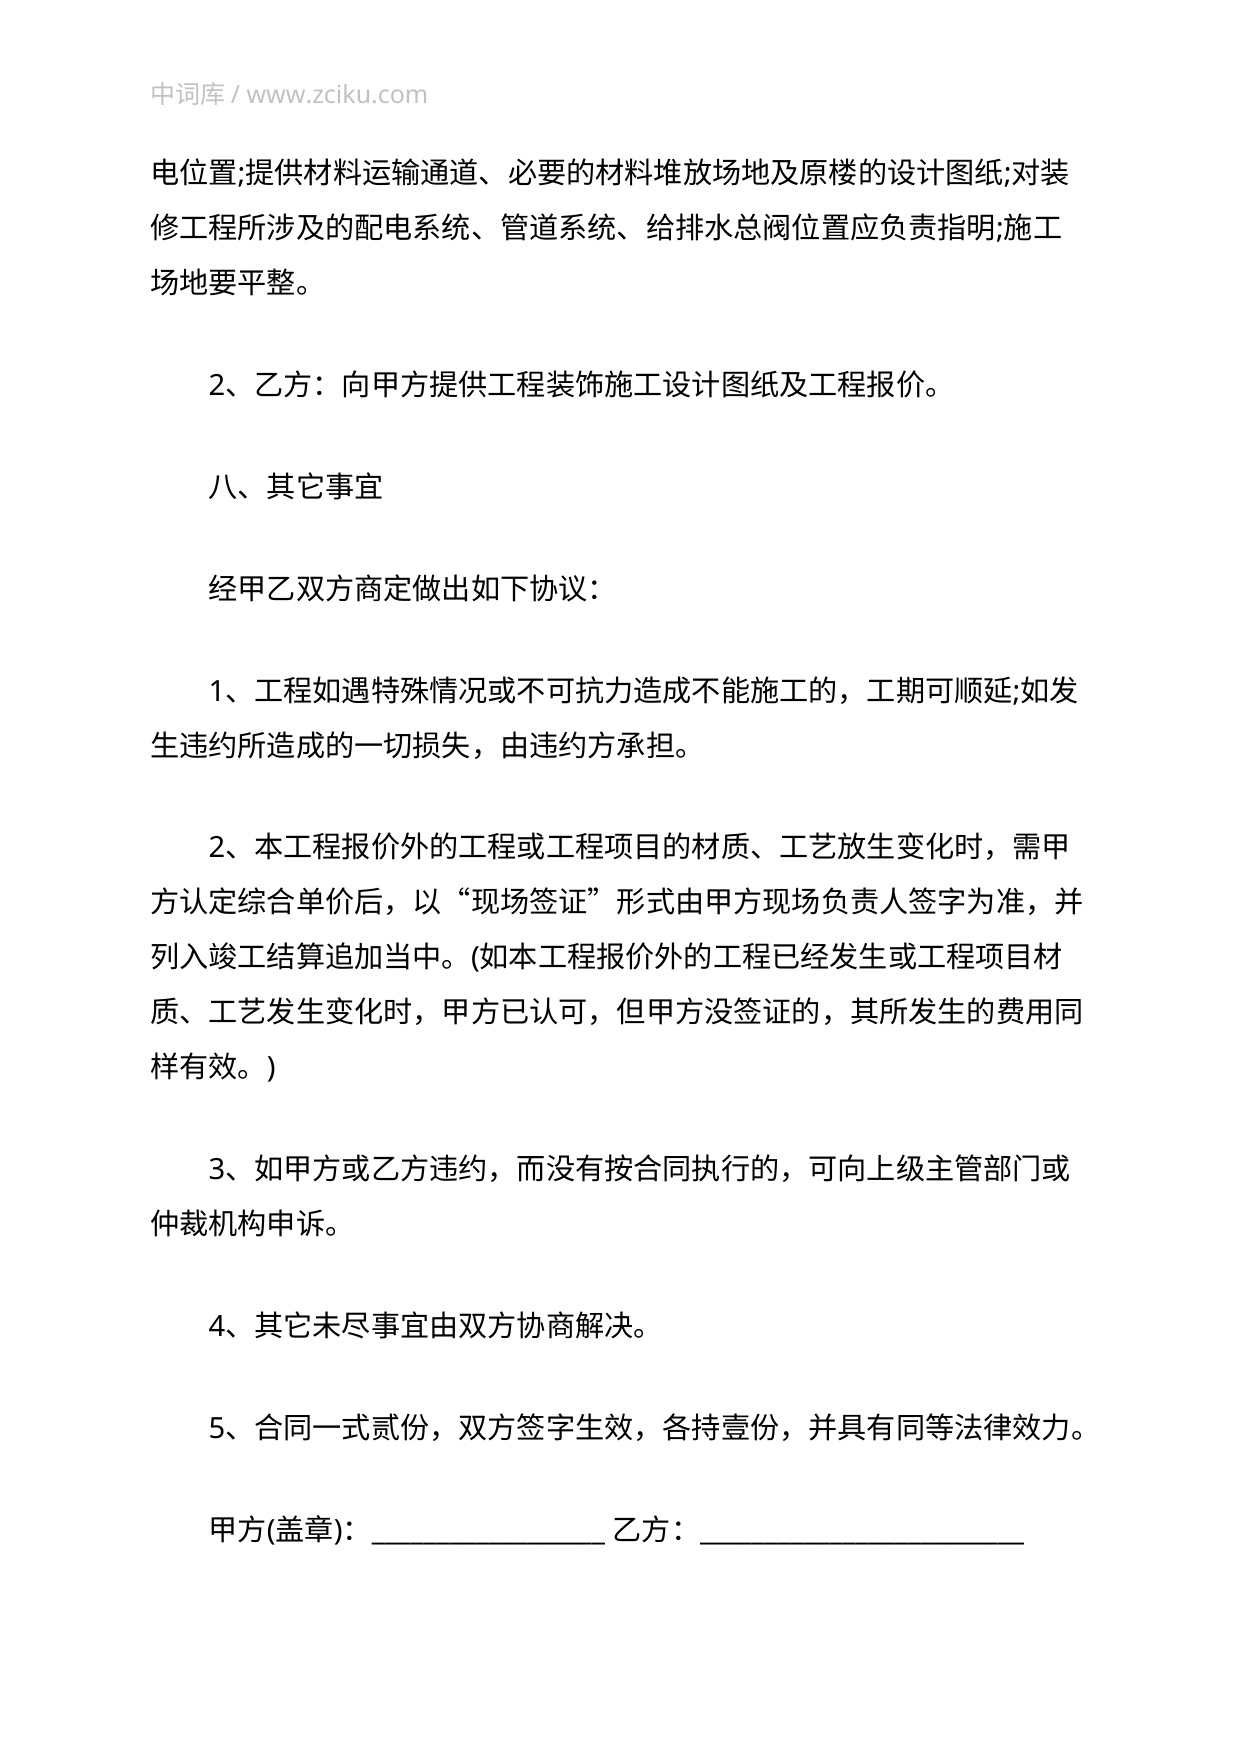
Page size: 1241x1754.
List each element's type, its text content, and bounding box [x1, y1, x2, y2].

text 八、其它事宜 [150, 464, 1090, 506]
text 4、其它未尽事宜由双方协商解决。 [150, 1303, 1090, 1345]
text 2、本工程报价外的工程或工程项目的材质、工艺放生变化时，需甲方认定综合单价后，以“现场签证”形式由甲方现场负责人签字为准，并列入竣工结算追加当中。(如本工程报价外的工程已经发生或工程项目材质、工艺发生变化时，甲方已认可，但甲方没签证的，其所发生的费用同样有效。) [150, 824, 1090, 1086]
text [150, 150, 1090, 302]
text 5、合同一式贰份，双方签字生效，各持壹份，并具有同等法律效力。 [150, 1404, 1090, 1447]
text 经甲乙双方商定做出如下协议： [150, 566, 1090, 608]
text 2、乙方：向甲方提供工程装饰施工设计图纸及工程报价。 [150, 362, 1090, 404]
text 3、如甲方或乙方违约，而没有按合同执行的，可向上级主管部门或仲裁机构申诉。 [150, 1146, 1090, 1243]
text 1、工程如遇特殊情况或不可抗力造成不能施工的，工期可顺延;如发生违约所造成的一切损失，由违约方承担。 [150, 667, 1090, 764]
text 甲方(盖章)：__________________ 乙方：_________________________ [150, 1507, 1090, 1549]
